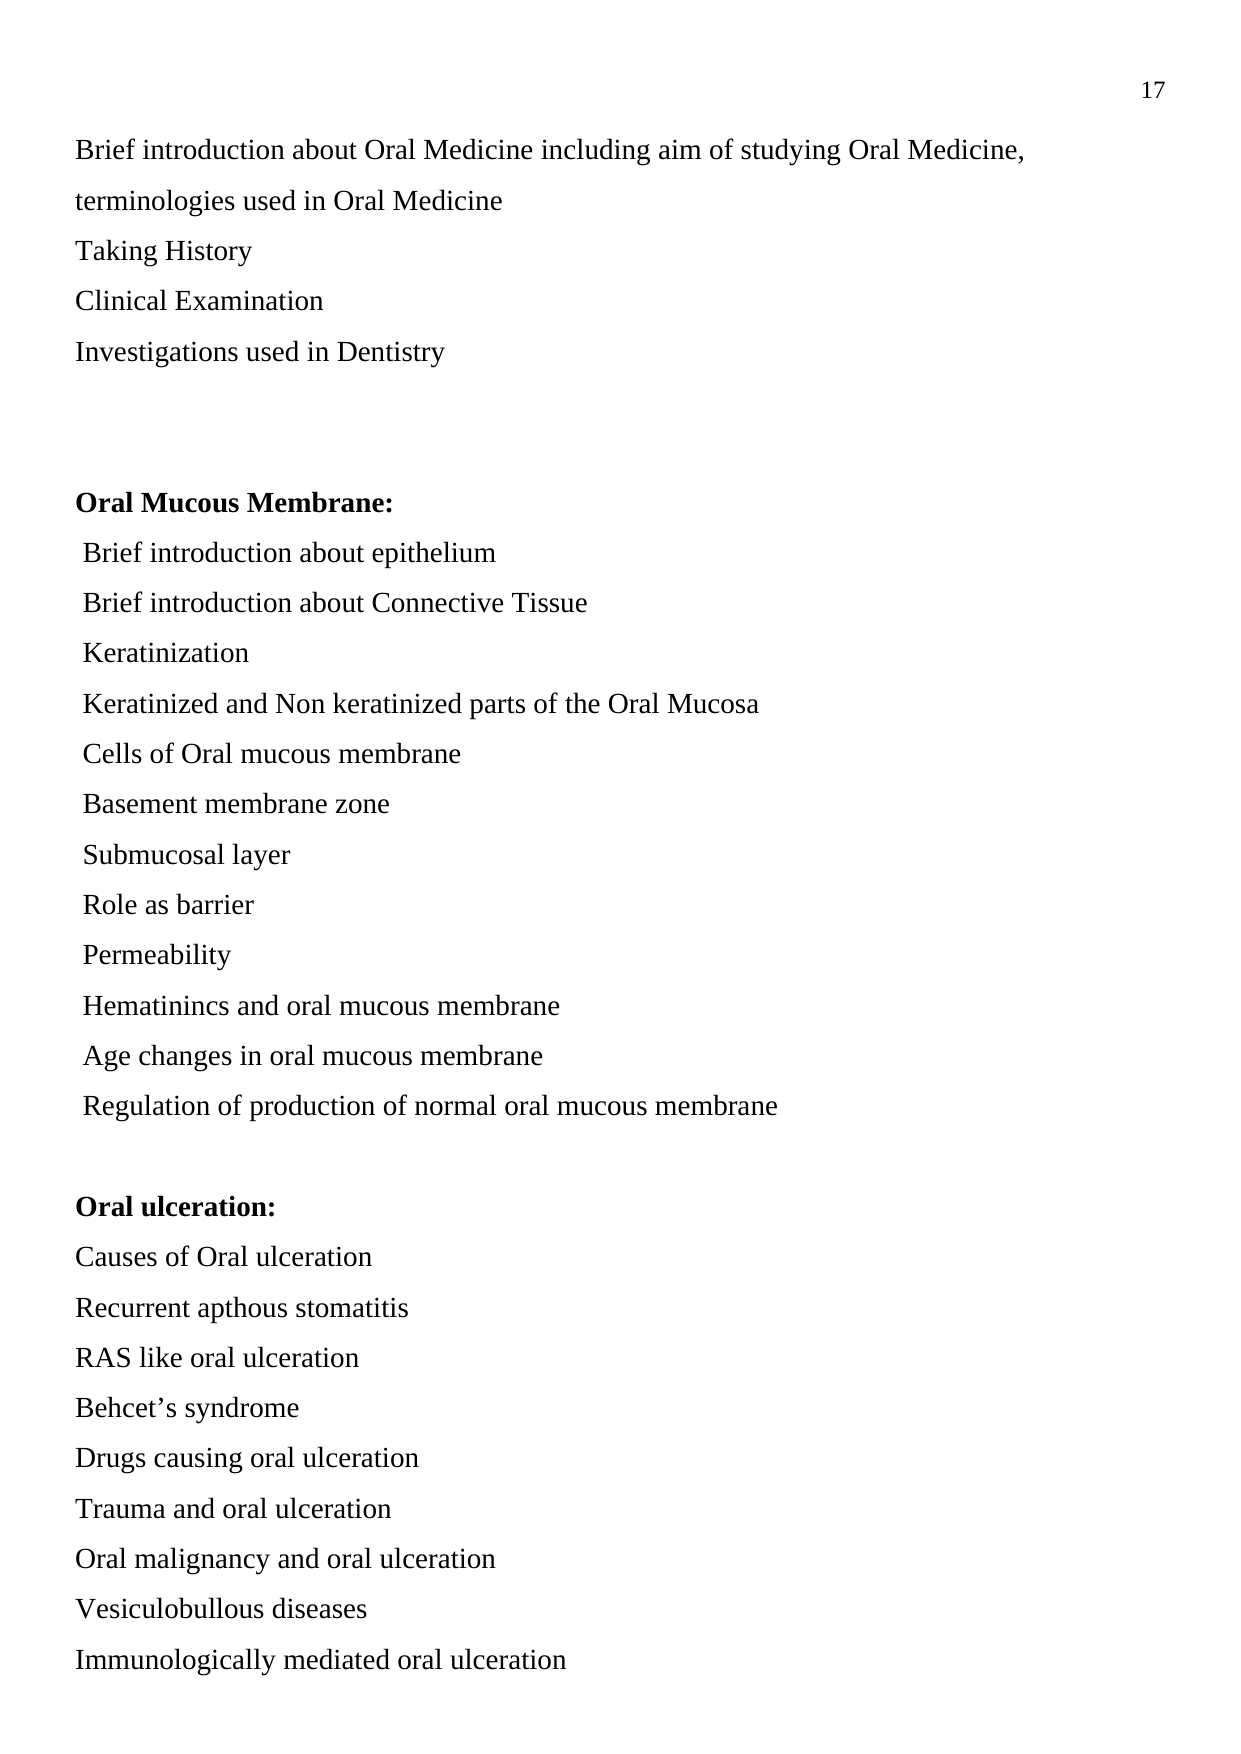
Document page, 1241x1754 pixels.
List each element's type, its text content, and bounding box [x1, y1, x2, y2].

text Basement membrane zone [47, 787, 1165, 820]
text Taking History [75, 233, 1165, 267]
text Regulation of production of normal oral mucous membrane [47, 1088, 1165, 1122]
text Drugs causing oral ulceration [75, 1441, 1165, 1474]
text Oral Mucous Membrane: [75, 485, 1165, 518]
text Role as barrier [47, 887, 1165, 921]
text Brief introduction about Oral Medicine including aim of studying Oral Medicine, terminologies used in Oral Medicine [75, 132, 1165, 216]
text Submucosal layer [47, 837, 1165, 870]
text Brief introduction about Connective Tissue [47, 585, 1165, 619]
text Permeability [47, 937, 1165, 971]
text Cells of Oral mucous membrane [47, 736, 1165, 770]
text Trauma and oral ulceration [75, 1491, 1165, 1524]
text Age changes in oral mucous membrane [47, 1038, 1165, 1072]
text Vesiculobullous diseases [75, 1592, 1165, 1625]
text Recurrent apthous stomatitis [75, 1290, 1165, 1323]
text Brief introduction about epithelium [75, 535, 1165, 568]
text Oral malignancy and oral ulceration [75, 1541, 1165, 1575]
text Causes of Oral ulceration [75, 1239, 1165, 1273]
text Hematinincs and oral mucous membrane [47, 988, 1165, 1021]
text Clinical Examination [75, 283, 1165, 317]
text Oral ulceration: [75, 1189, 1165, 1223]
text Keratinization [47, 636, 1165, 669]
text RAS like oral ulceration [75, 1340, 1165, 1373]
text Behcet’s syndrome [75, 1390, 1165, 1424]
text Investigations used in Dentistry [75, 334, 1165, 367]
text Keratinized and Non keratinized parts of the Oral Mucosa [47, 686, 1165, 719]
text Immunologically mediated oral ulceration [75, 1642, 1165, 1675]
